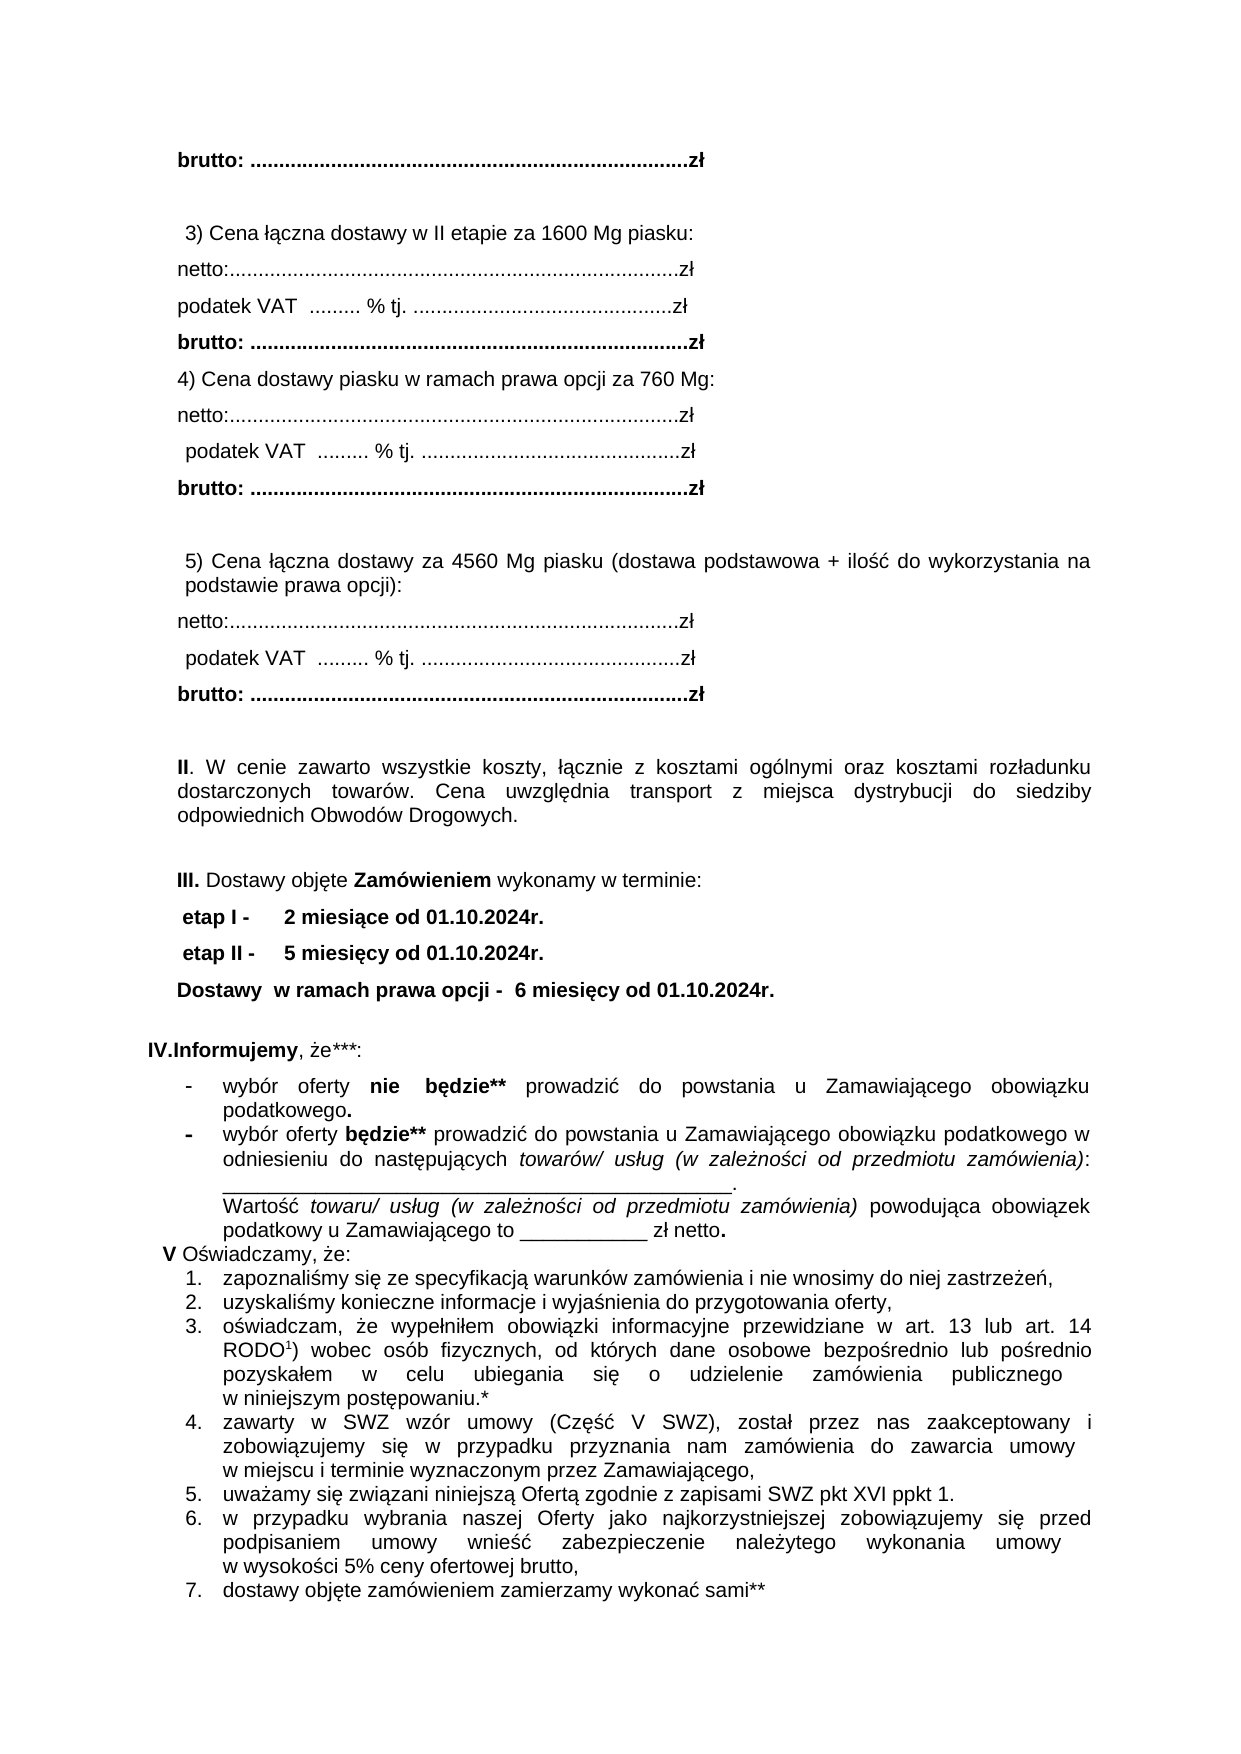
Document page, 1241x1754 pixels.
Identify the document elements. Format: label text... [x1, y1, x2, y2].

text podatek VAT ......... % tj. .............................................zł [148, 439, 1093, 463]
text netto:..............................................................................zł [177, 609, 1093, 633]
list uzyskaliśmy konieczne informacje i wyjaśnienia do przygotowania oferty, [185, 1290, 1093, 1314]
text 5) Cena łączna dostawy za 4560 Mg piasku (dostawa podstawowa + ilość do wykorzystania na podstawie prawa opcji): [185, 549, 1093, 597]
text brutto: ............................................................................zł [177, 682, 1093, 706]
text podatek VAT ......... % tj. .............................................zł [148, 646, 1093, 669]
list wybór oferty będzie** prowadzić do powstania u Zamawiającego obowiązku podatkowego w odniesieniu do następujących towarów/ usług (w zależności od przedmiotu zamówienia): ____________________________________________. [185, 1122, 1090, 1194]
text Wartość towaru/ usług (w zależności od przedmiotu zamówienia) powodująca obowiązek podatkowy u Zamawiającego to ___________ zł netto. [223, 1194, 1090, 1242]
list dostawy objęte zamówieniem zamierzamy wykonać sami** [185, 1578, 1093, 1602]
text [177, 257, 1093, 281]
list wybór oferty nie będzie** prowadzić do powstania u Zamawiającego obowiązku podatkowego. [185, 1074, 1090, 1122]
list oświadczam, że wypełniłem obowiązki informacyjne przewidziane w art. 13 lub art. 14 RODO1) wobec osób fizycznych, od których dane osobowe bezpośrednio lub pośrednio pozyskałem w celu ubiegania się o udzielenie zamówienia publicznego w niniejszym postępowaniu.* [185, 1314, 1093, 1410]
list w przypadku wybrania naszej Oferty jako najkorzystniejszej zobowiązujemy się przed podpisaniem umowy wnieść zabezpieczenie należytego wykonania umowy w wysokości 5% ceny ofertowej brutto, [185, 1506, 1093, 1578]
text 4) Cena dostawy piasku w ramach prawa opcji za 760 Mg: [177, 366, 1093, 390]
text podatek VAT ......... % tj. .............................................zł [177, 293, 1093, 317]
text II. W cenie zawarto wszystkie koszty, łącznie z kosztami ogólnymi oraz kosztami rozładunku dostarczonych towarów. Cena uwzględnia transport z miejsca dystrybucji do siedziby odpowiednich Obwodów Drogowych. [177, 755, 1093, 827]
text 3) Cena łączna dostawy w II etapie za 1600 Mg piasku: [185, 221, 1093, 244]
text netto:..............................................................................zł [177, 403, 1093, 427]
text III. Dostawy objęte Zamówieniem wykonamy w terminie: [148, 868, 1152, 892]
text etap I - 2 miesiące od 01.10.2024r. [148, 904, 1093, 928]
list zawarty w SWZ wzór umowy (Część V SWZ), został przez nas zaakceptowany i zobowiązujemy się w przypadku przyznania nam zamówienia do zawarcia umowy w miejscu i terminie wyznaczonym przez Zamawiającego, [185, 1410, 1093, 1482]
text brutto: ............................................................................zł [177, 476, 1093, 500]
text IV.Informujemy, że***: [148, 1038, 1093, 1062]
text etap II - 5 miesięcy od 01.10.2024r. [148, 941, 1093, 965]
text Dostawy w ramach prawa opcji - 6 miesięcy od 01.10.2024r. [148, 977, 1093, 1001]
text brutto: ............................................................................zł [177, 330, 1093, 354]
text brutto: ............................................................................zł [177, 148, 1093, 172]
list uważamy się związani niniejszą Ofertą zgodnie z zapisami SWZ pkt XVI ppkt 1. [185, 1482, 1093, 1506]
list zapoznaliśmy się ze specyfikacją warunków zamówienia i nie wnosimy do niej zastrzeżeń, [185, 1266, 1093, 1290]
text V Oświadczamy, że: [162, 1242, 1090, 1266]
